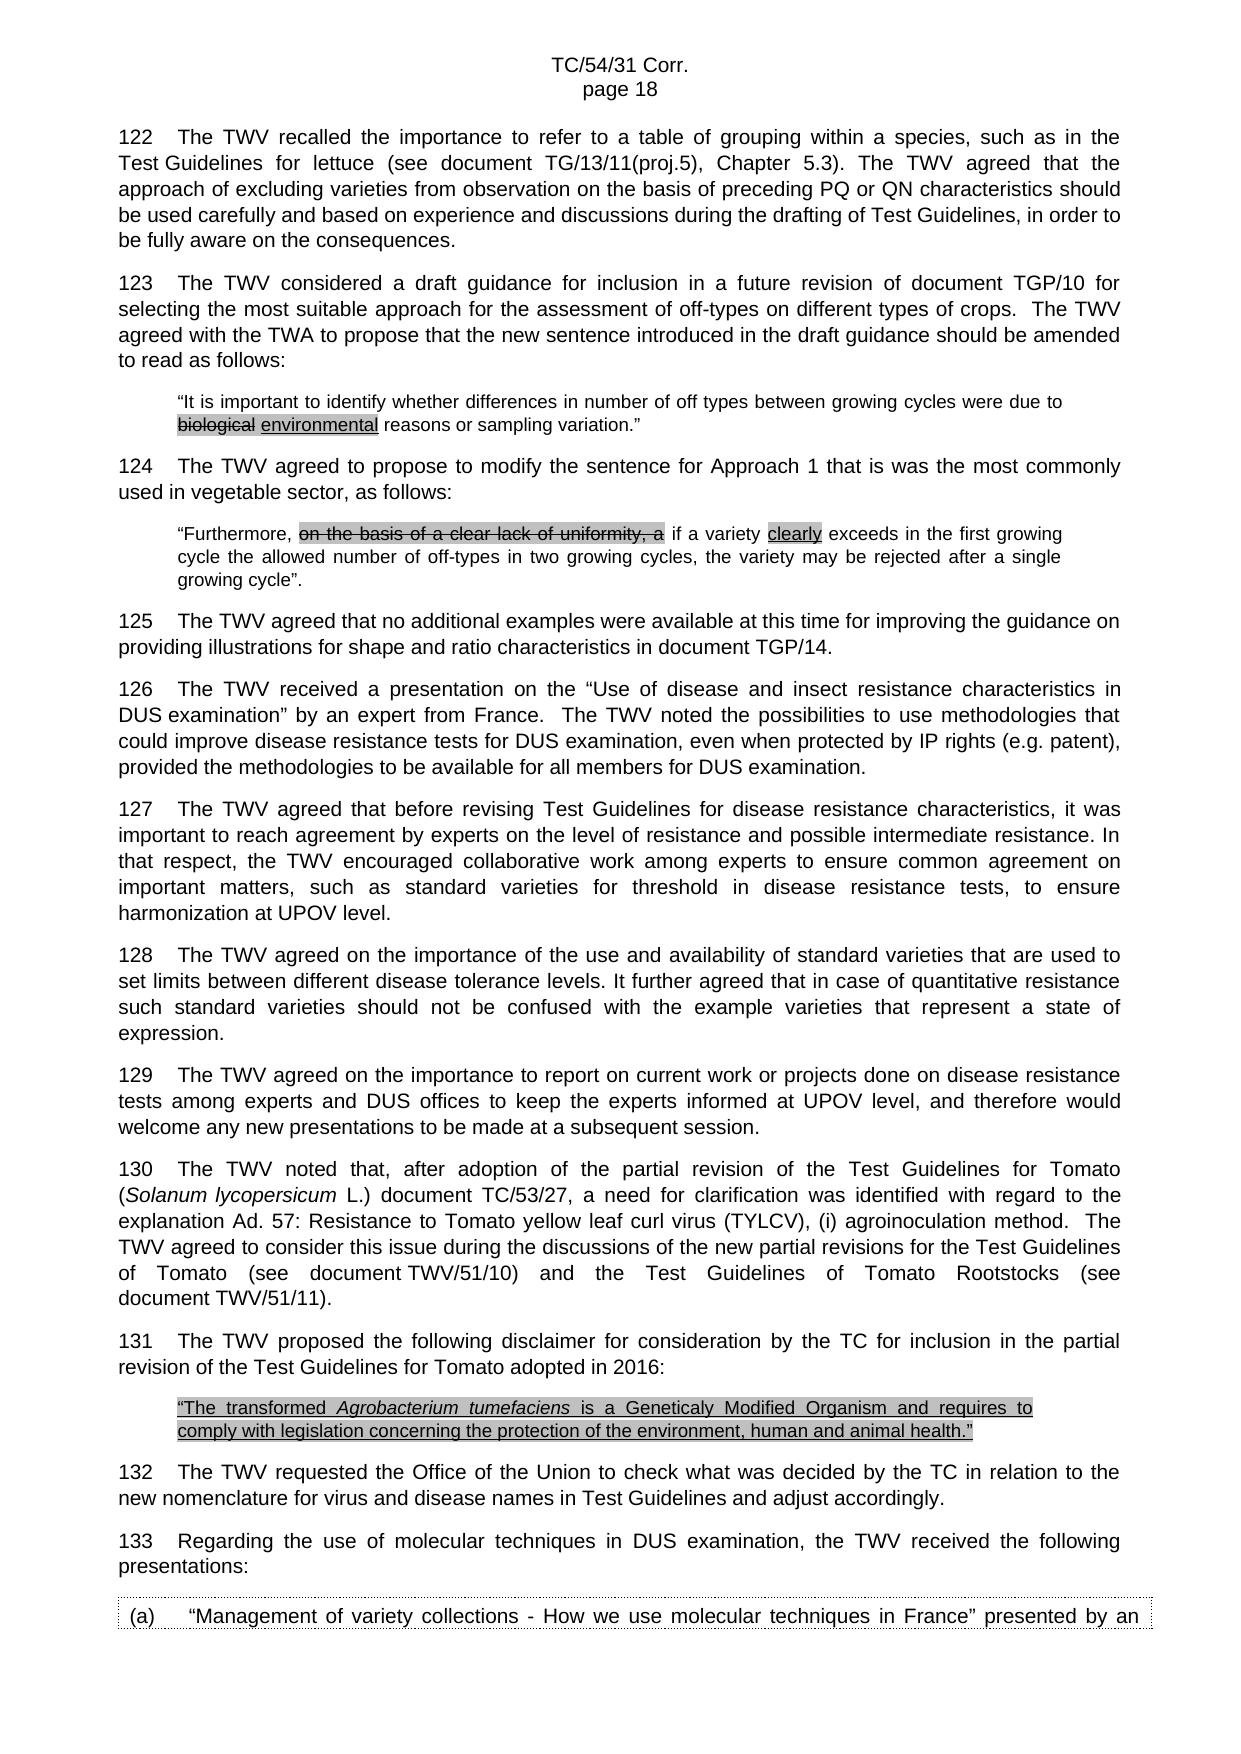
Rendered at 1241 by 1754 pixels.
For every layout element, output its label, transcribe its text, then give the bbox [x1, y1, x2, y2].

text The TWV requested the Office of the Union to check what was decided by the TC in relation to the new nomenclature for virus and disease names in Test Guidelines and adjust accordingly. [118, 1460, 1122, 1510]
text “It is important to identify whether differences in number of off types between growing cycles were due to biological environmental reasons or sampling variation.” [177, 391, 1063, 436]
text The TWV agreed to propose to modify the sentence for Approach 1 that is was the most commonly used in vegetable sector, as follows: [118, 454, 1122, 504]
text Regarding the use of molecular techniques in DUS examination, the TWV received the following presentations: [118, 1528, 1122, 1578]
text The TWV agreed on the importance of the use and availability of standard varieties that are used to set limits between different disease tolerance levels. It further agreed that in case of quantitative resistance such standard varieties should not be confused with the example varieties that represent a state of expression. [118, 943, 1122, 1044]
text The TWV agreed on the importance to report on current work or projects done on disease resistance tests among experts and DUS offices to keep the experts informed at UPOV level, and therefore would welcome any new presentations to be made at a subsequent session. [118, 1063, 1122, 1138]
text The TWV proposed the following disclaimer for consideration by the TC for inclusion in the partial revision of the Test Guidelines for Tomato adopted in 2016: [118, 1329, 1122, 1378]
text “The transformed Agrobacterium tumefaciens is a Geneticaly Modified Organism and requires to comply with legislation concerning the protection of the environment, human and animal health.” [177, 1418, 1033, 1442]
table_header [118, 1597, 1152, 1628]
text The TWV agreed that before revising Test Guidelines for disease resistance characteristics, it was important to reach agreement by experts on the level of resistance and possible intermediate resistance. In that respect, the TWV encouraged collaborative work among experts to ensure common agreement on important matters, such as standard varieties for threshold in disease resistance tests, to ensure harmonization at UPOV level. [118, 797, 1122, 924]
text The TWV recalled the importance to refer to a table of grouping within a species, such as in the Test Guidelines for lettuce (see document TG/13/11(proj.5), Chapter 5.3). The TWV agreed that the approach of excluding varieties from observation on the basis of preceding PQ or QN characteristics should be used carefully and based on experience and discussions during the drafting of Test Guidelines, in order to be fully aware on the consequences. [118, 125, 1122, 252]
text “Furthermore, on the basis of a clear lack of uniformity, a if a variety clearly exceeds in the first growing cycle the allowed number of off-types in two growing cycles, the variety may be rejected after a single growing cycle”. [177, 522, 1063, 590]
text The TWV agreed that no additional examples were available at this time for improving the guidance on providing illustrations for shape and ratio characteristics in document TGP/14. [118, 609, 1122, 658]
text The TWV received a presentation on the “Use of disease and insect resistance characteristics in DUS examination” by an expert from France. The TWV noted the possibilities to use methodologies that could improve disease resistance tests for DUS examination, even when protected by IP rights (e.g. patent), provided the methodologies to be available for all members for DUS examination. [118, 677, 1122, 778]
text The TWV considered a draft guidance for inclusion in a future revision of document TGP/10 for selecting the most suitable approach for the assessment of off-types on different types of crops. The TWV agreed with the TWA to propose that the new sentence introduced in the draft guidance should be amended to read as follows: [118, 271, 1122, 372]
text The TWV noted that, after adoption of the partial revision of the Test Guidelines for Tomato (Solanum lycopersicum L.) document TC/53/27, a need for clarification was identified with regard to the explanation Ad. 57: Resistance to Tomato yellow leaf curl virus (TYLCV), (i) agroinoculation method. The TWV agreed to consider this issue during the discussions of the new partial revisions for the Test Guidelines of Tomato (see document TWV/51/10) and the Test Guidelines of Tomato Rootstocks (see document TWV/51/11). [118, 1157, 1122, 1310]
